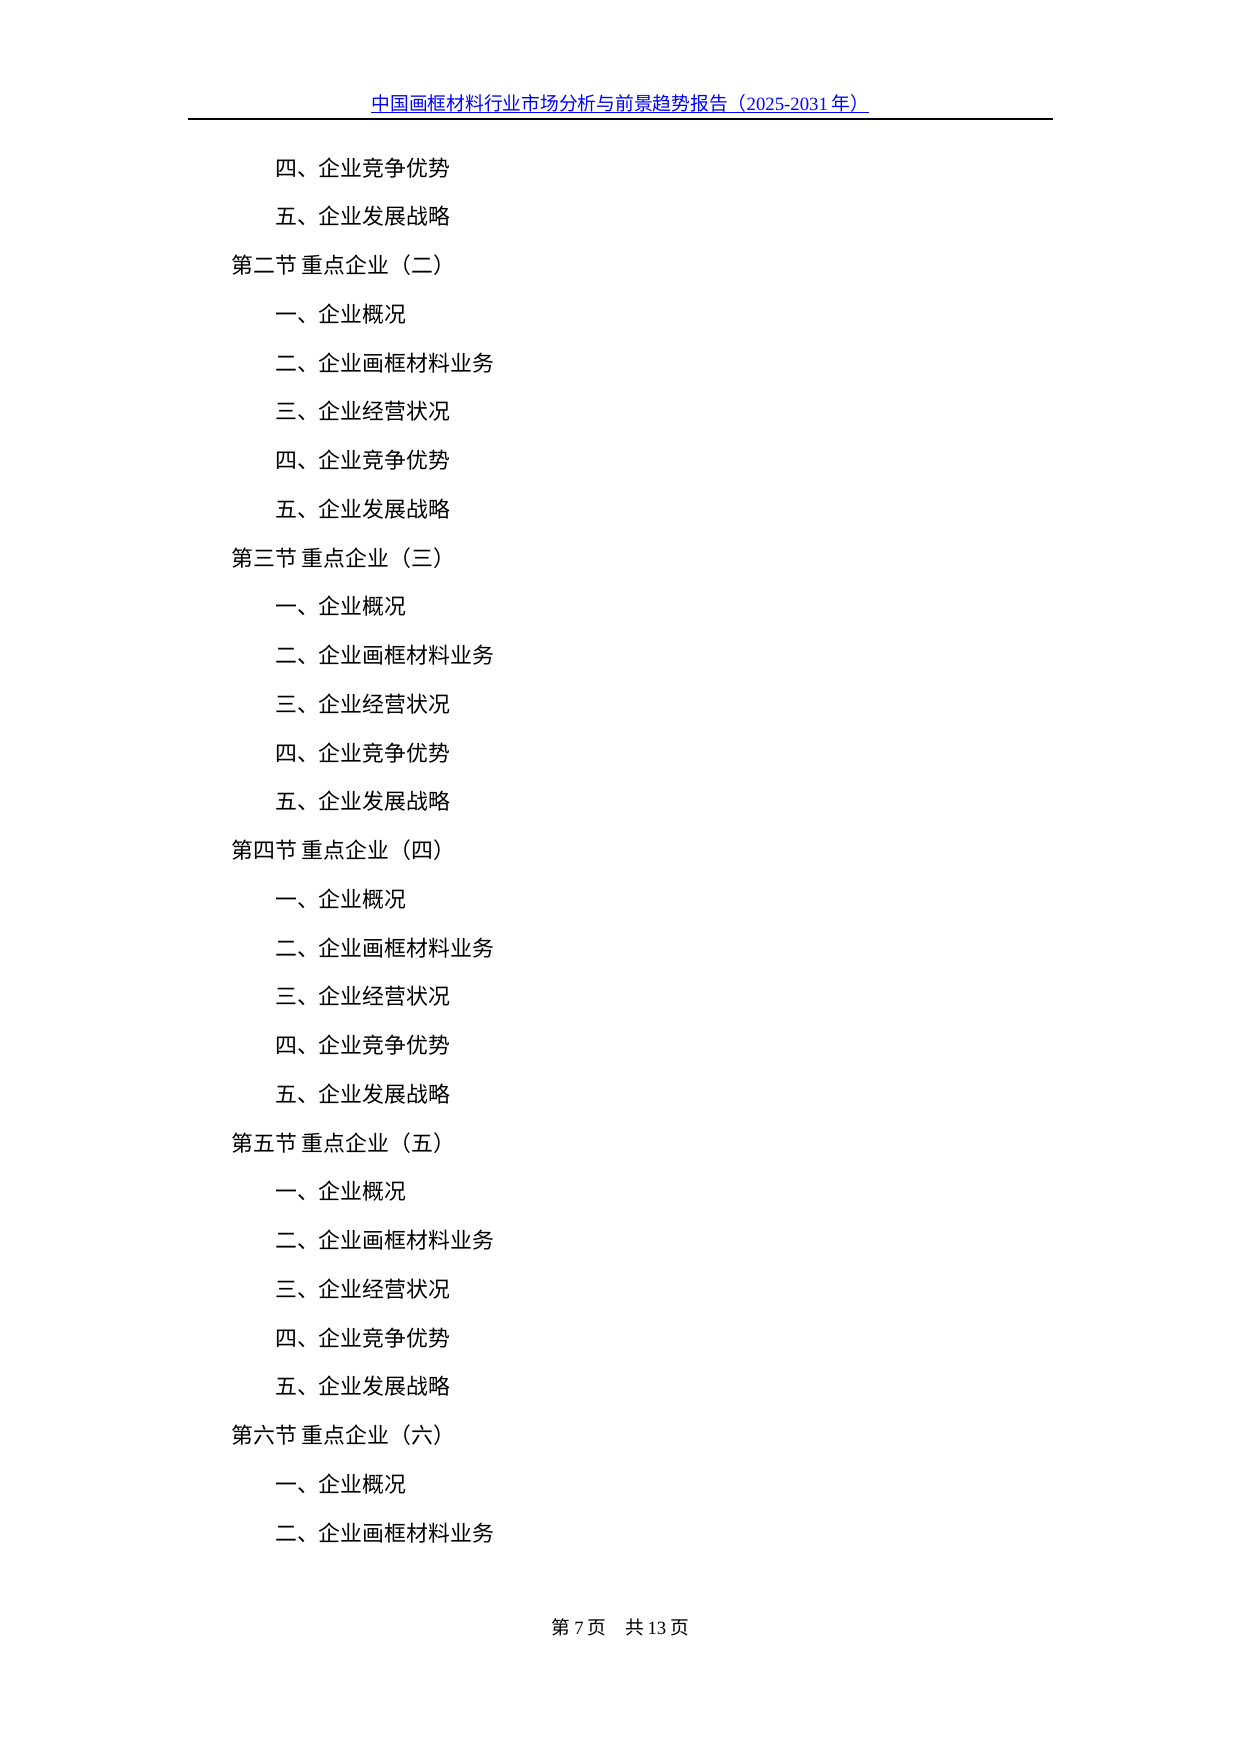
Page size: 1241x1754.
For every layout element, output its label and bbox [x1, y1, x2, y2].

text [187, 150, 1053, 1548]
